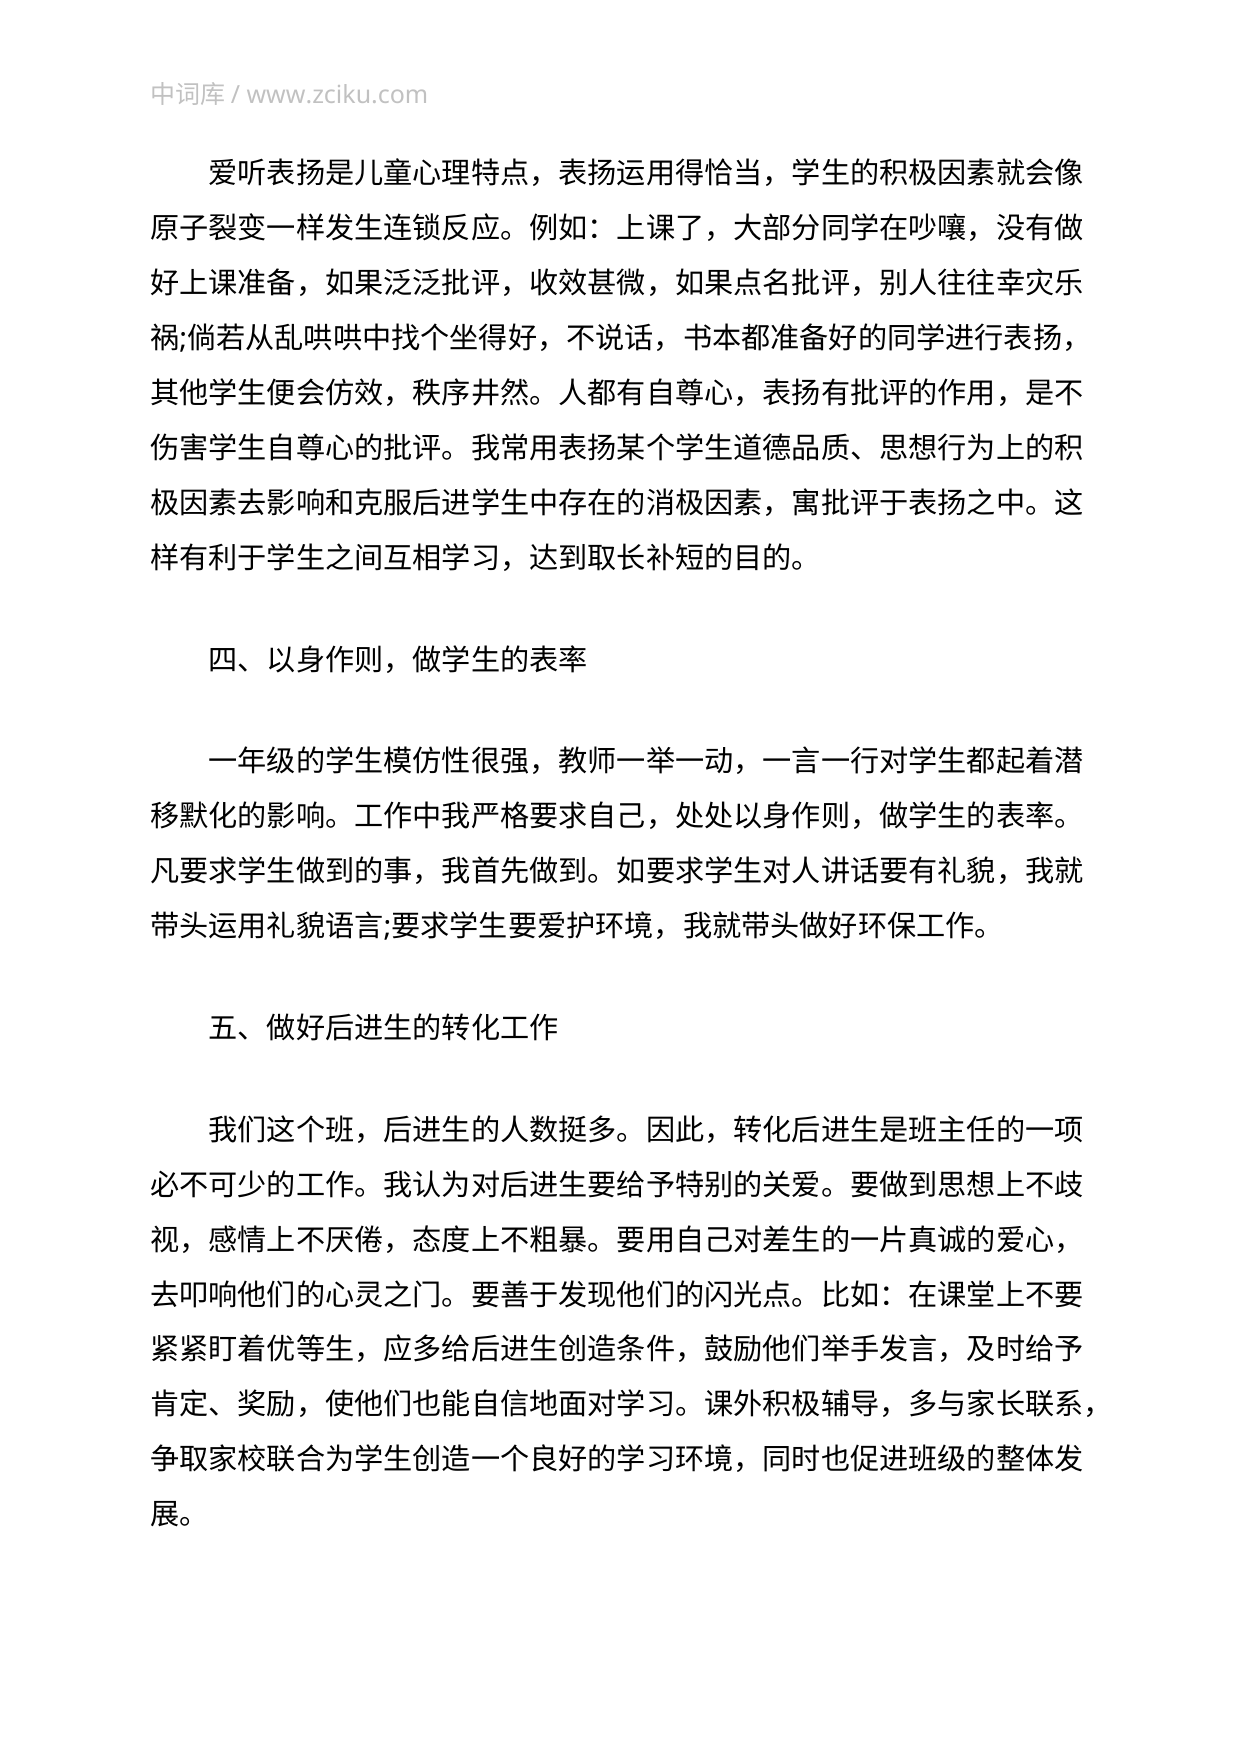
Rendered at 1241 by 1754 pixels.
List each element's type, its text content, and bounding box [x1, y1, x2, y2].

text 我们这个班，后进生的人数挺多。因此，转化后进生是班主任的一项必不可少的工作。我认为对后进生要给予特别的关爱。要做到思想上不歧视，感情上不厌倦，态度上不粗暴。要用自己对差生的一片真诚的爱心，去叩响他们的心灵之门。要善于发现他们的闪光点。比如：在课堂上不要紧紧盯着优等生，应多给后进生创造条件，鼓励他们举手发言，及时给予肯定、奖励，使他们也能自信地面对学习。课外积极辅导，多与家长联系，争取家校联合为学生创造一个良好的学习环境，同时也促进班级的整体发展。 [150, 1106, 1090, 1533]
text 四、以身作则，做学生的表率 [150, 636, 1090, 678]
text 五、做好后进生的转化工作 [150, 1004, 1090, 1047]
text 爱听表扬是儿童心理特点，表扬运用得恰当，学生的积极因素就会像原子裂变一样发生连锁反应。例如：上课了，大部分同学在吵嚷，没有做好上课准备，如果泛泛批评，收效甚微，如果点名批评，别人往往幸灾乐祸;倘若从乱哄哄中找个坐得好，不说话，书本都准备好的同学进行表扬，其他学生便会仿效，秩序井然。人都有自尊心，表扬有批评的作用，是不伤害学生自尊心的批评。我常用表扬某个学生道德品质、思想行为上的积极因素去影响和克服后进学生中存在的消极因素，寓批评于表扬之中。这样有利于学生之间互相学习，达到取长补短的目的。 [150, 150, 1090, 577]
text 一年级的学生模仿性很强，教师一举一动，一言一行对学生都起着潜移默化的影响。工作中我严格要求自己，处处以身作则，做学生的表率。凡要求学生做到的事，我首先做到。如要求学生对人讲话要有礼貌，我就带头运用礼貌语言;要求学生要爱护环境，我就带头做好环保工作。 [150, 738, 1090, 945]
